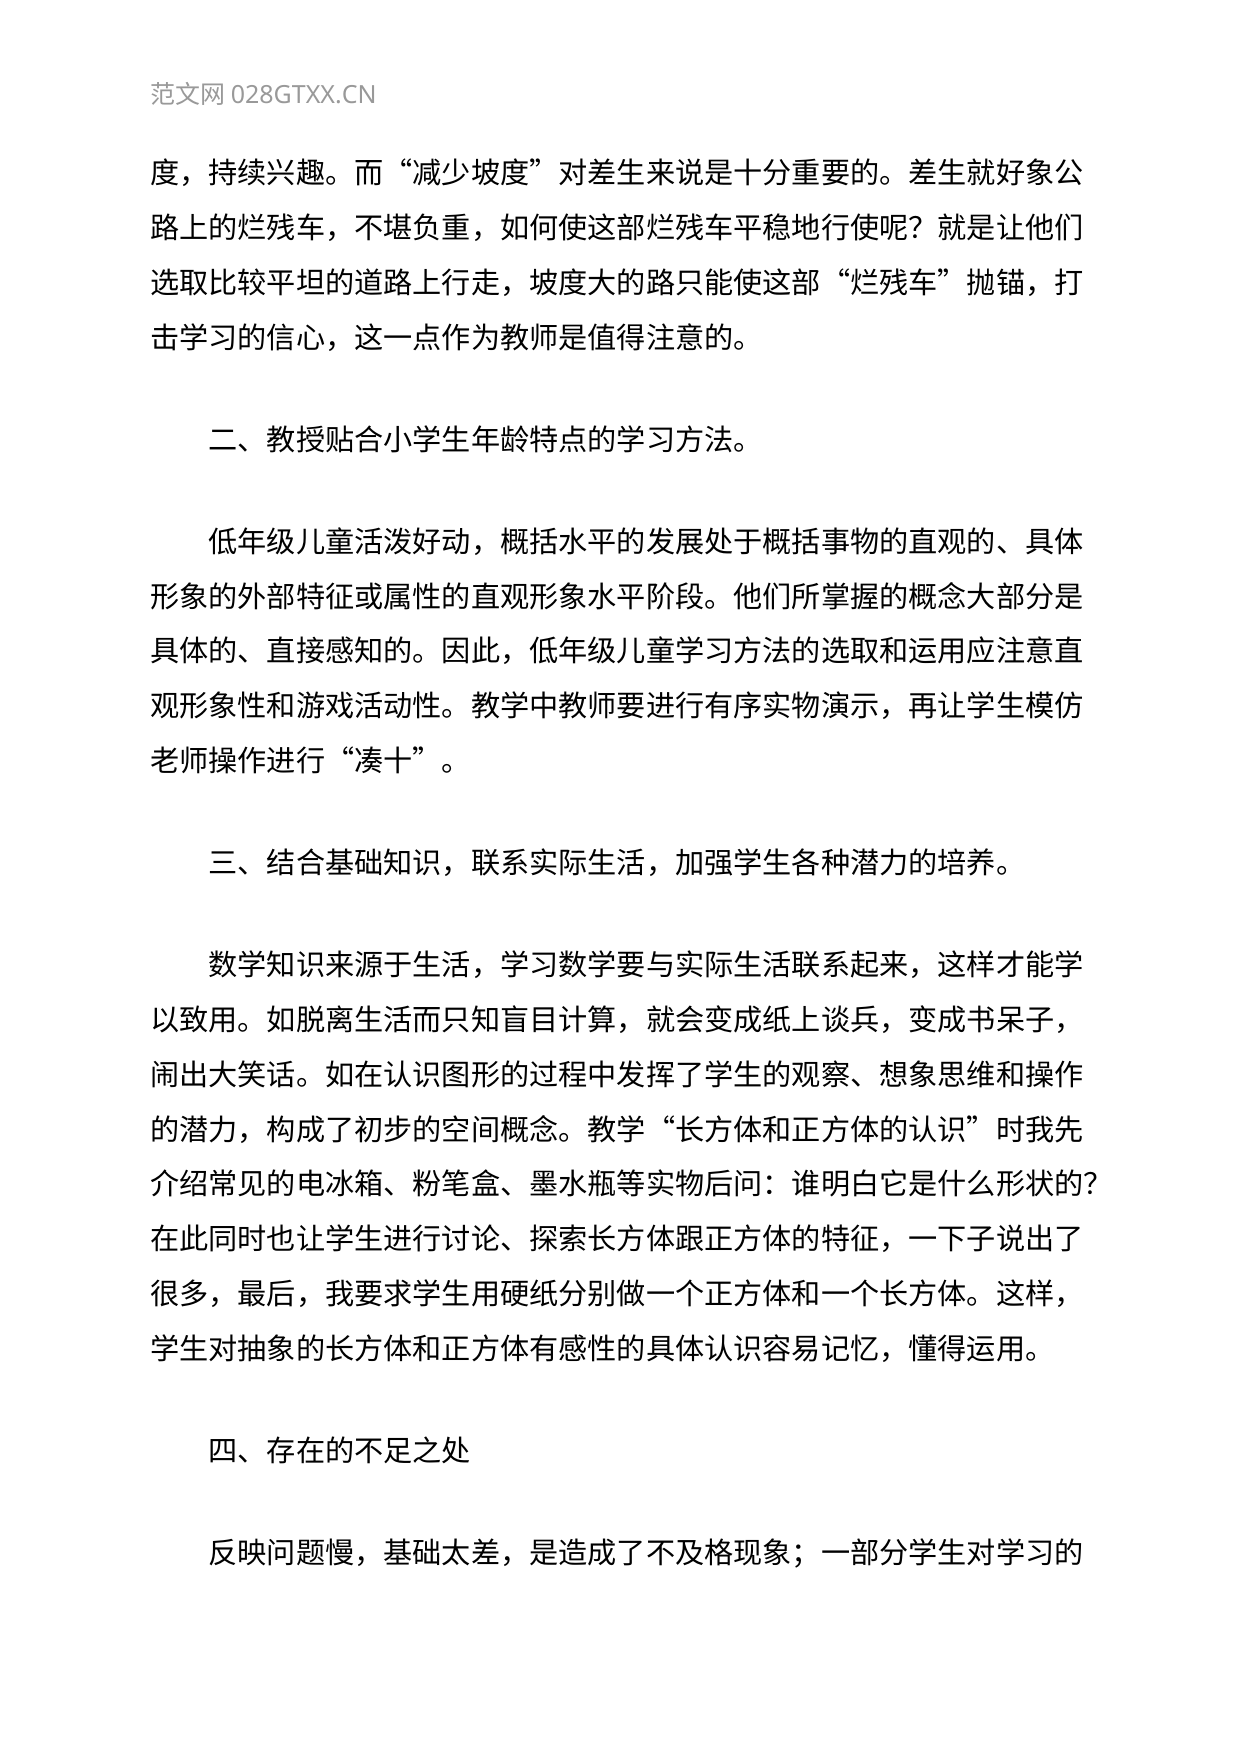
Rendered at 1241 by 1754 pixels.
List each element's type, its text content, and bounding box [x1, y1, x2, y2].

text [150, 150, 1090, 357]
text 三、结合基础知识，联系实际生活，加强学生各种潜力的培养。 [150, 839, 1090, 882]
text 四、存在的不足之处 [150, 1427, 1090, 1470]
text 二、教授贴合小学生年龄特点的学习方法。 [150, 416, 1090, 459]
text 数学知识来源于生活，学习数学要与实际生活联系起来，这样才能学以致用。如脱离生活而只知盲目计算，就会变成纸上谈兵，变成书呆子，闹出大笑话。如在认识图形的过程中发挥了学生的观察、想象思维和操作的潜力，构成了初步的空间概念。教学“长方体和正方体的认识”时我先介绍常见的电冰箱、粉笔盒、墨水瓶等实物后问：谁明白它是什么形状的？在此同时也让学生进行讨论、探索长方体跟正方体的特征，一下子说出了很多，最后，我要求学生用硬纸分别做一个正方体和一个长方体。这样，学生对抽象的长方体和正方体有感性的具体认识容易记忆，懂得运用。 [150, 941, 1090, 1368]
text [150, 1529, 1090, 1571]
text 低年级儿童活泼好动，概括水平的发展处于概括事物的直观的、具体形象的外部特征或属性的直观形象水平阶段。他们所掌握的概念大部分是具体的、直接感知的。因此，低年级儿童学习方法的选取和运用应注意直观形象性和游戏活动性。教学中教师要进行有序实物演示，再让学生模仿老师操作进行“凑十”。 [150, 518, 1090, 780]
